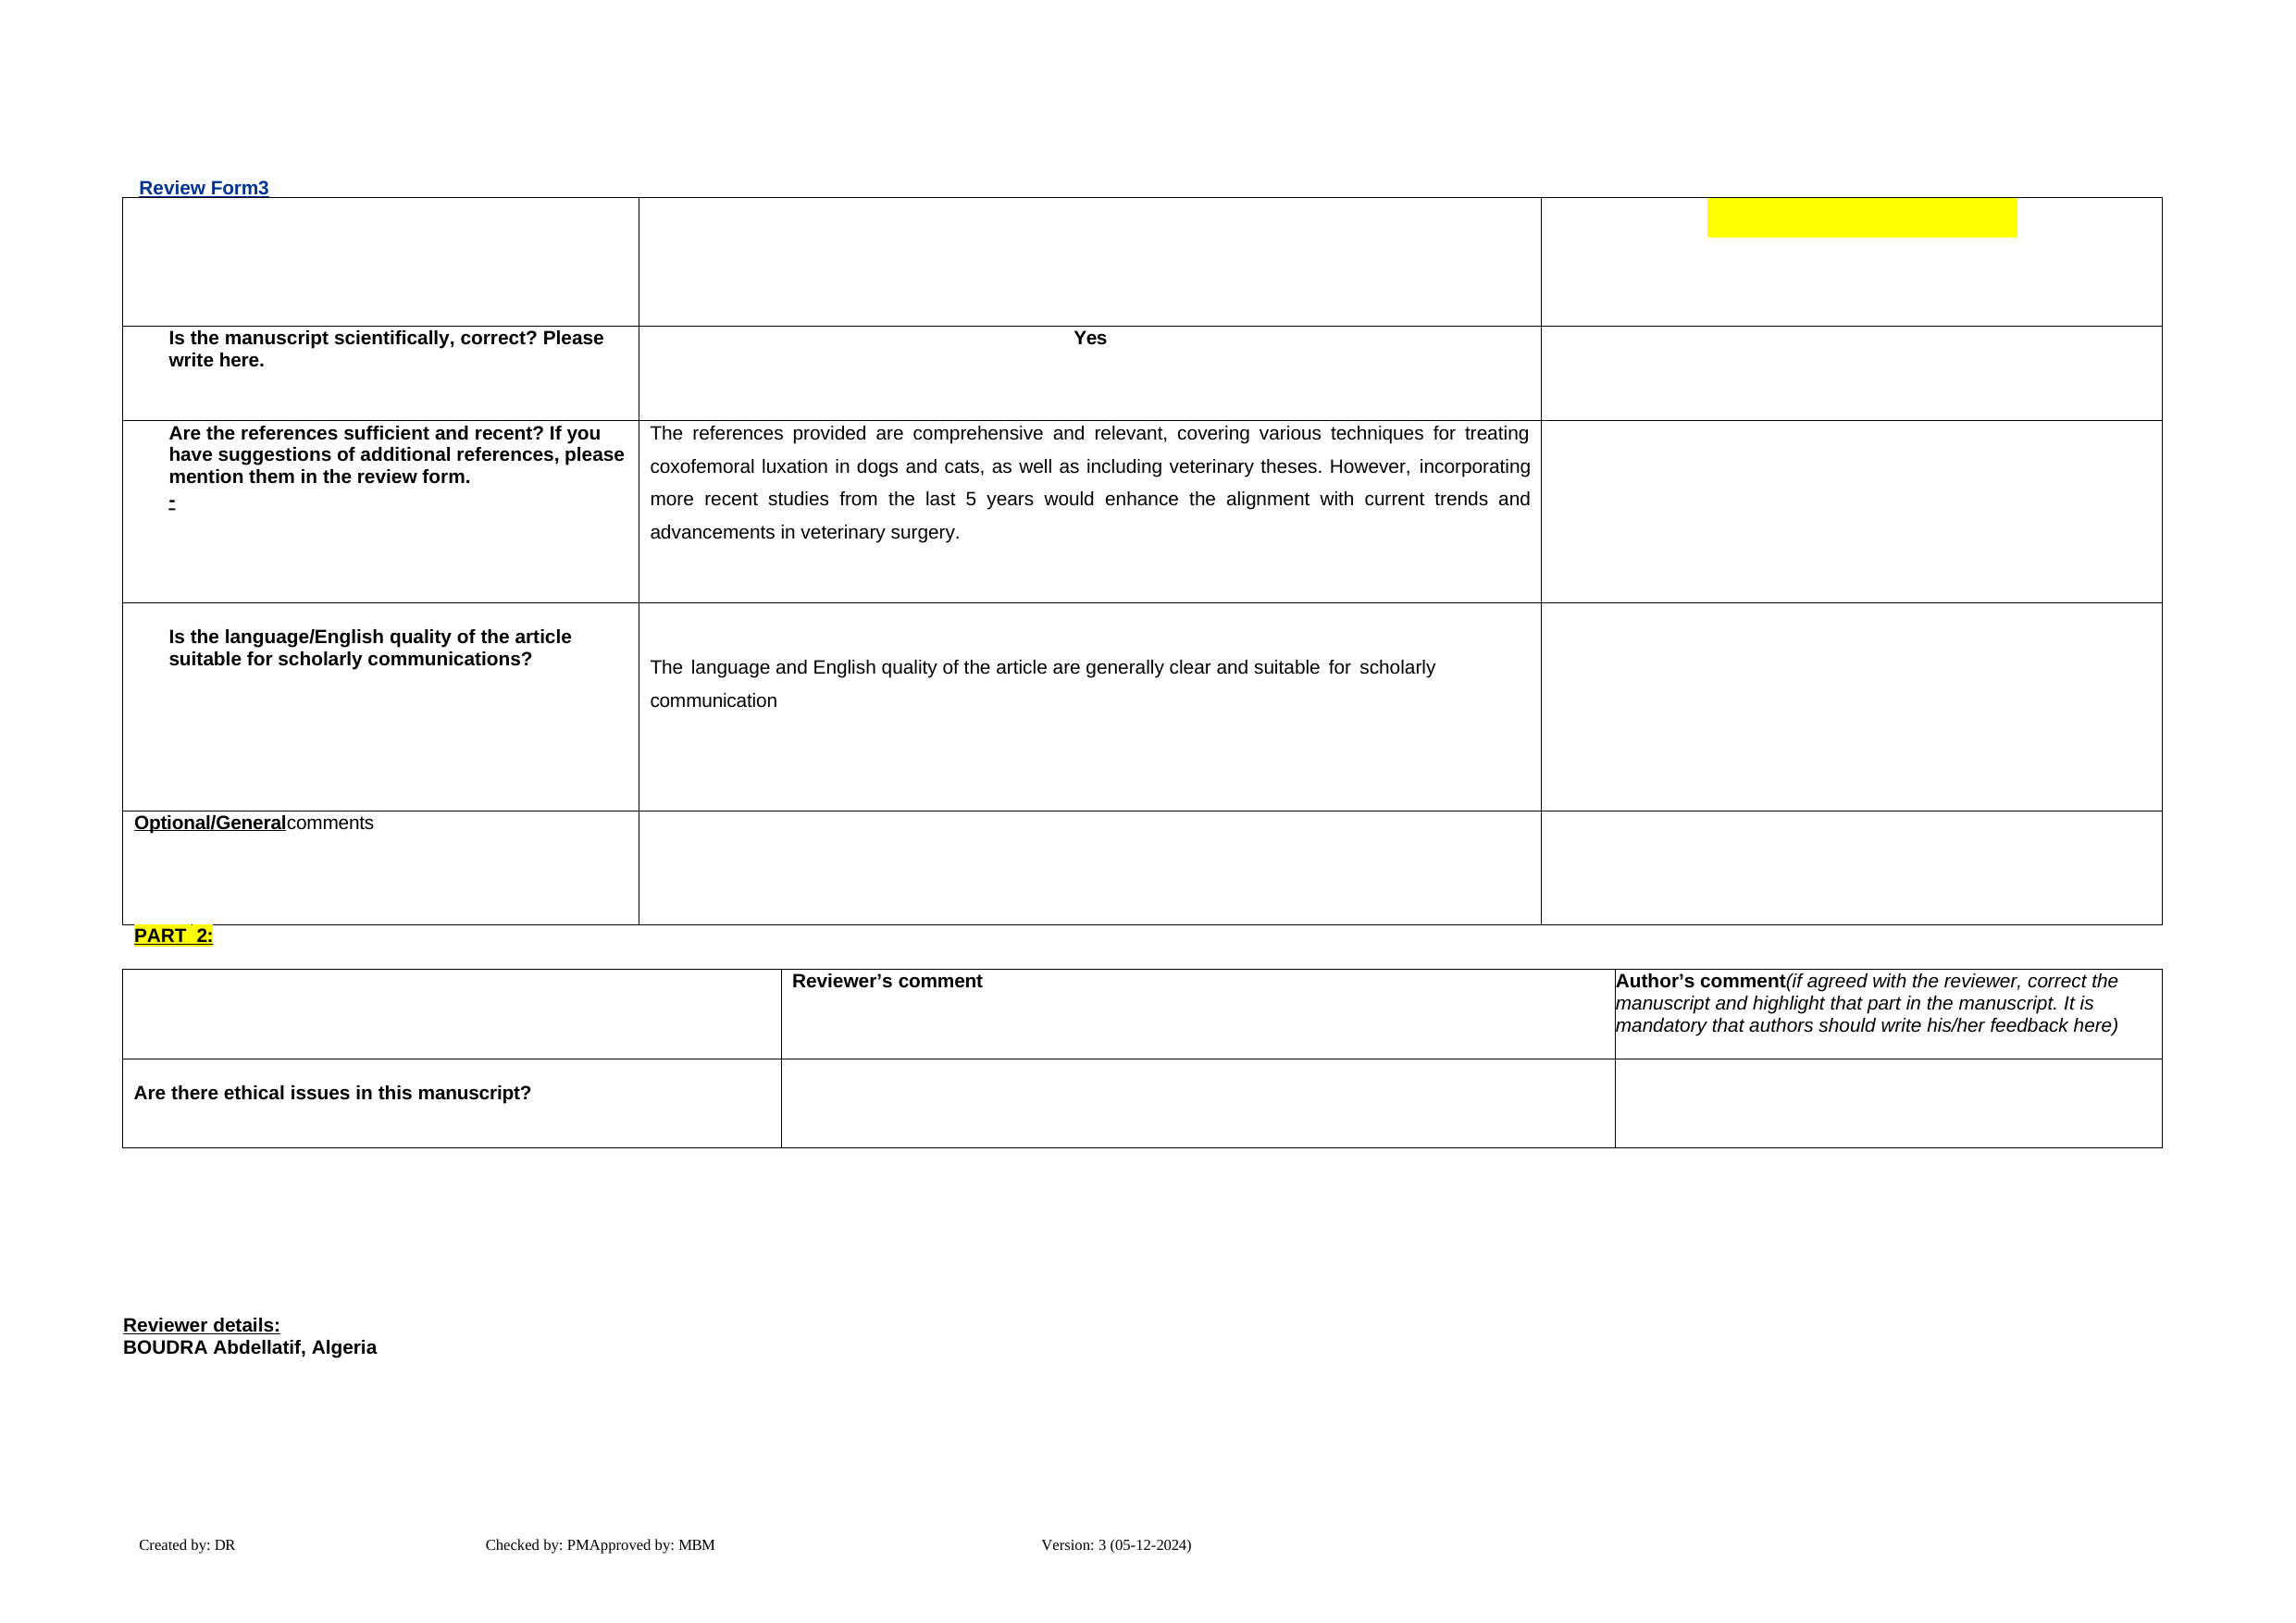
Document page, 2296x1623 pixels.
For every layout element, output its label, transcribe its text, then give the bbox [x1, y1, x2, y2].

table_cell The language and English quality of the article are generally clear and suitable for scholarly communication [639, 603, 1541, 811]
table_cell [782, 1059, 1615, 1147]
table_cell [639, 812, 1541, 924]
table_header [639, 198, 1541, 326]
table_cell Reviewer’s comment [782, 970, 1615, 1059]
table_header PART 2: [123, 925, 2163, 969]
text Reviewer details: [123, 1314, 2172, 1336]
table_cell [1616, 1059, 2162, 1147]
table_cell [1542, 421, 2162, 602]
table_cell Is the manuscript scientifically, correct? Please write here. [123, 327, 639, 420]
table_cell [123, 970, 781, 1059]
table_cell [1542, 327, 2162, 420]
table_cell Author’s comment(if agreed with the reviewer, correct the manuscript and highlight that part in the manuscript. It is mandatory that authors should write his/her feedback here) [1616, 970, 2162, 1059]
table_header [123, 198, 639, 326]
table_cell The references provided are comprehensive and relevant, covering various techniques for treating coxofemoral luxation in dogs and cats, as well as including veterinary theses. However, incorporating more recent studies from the last 5 years would enhance the alignment with current trends and advancements in veterinary surgery. [639, 421, 1541, 602]
table_cell [1542, 603, 2162, 811]
table_header [1542, 198, 2162, 326]
table_cell Are the references sufficient and recent? If you have suggestions of additional references, please mention them in the review form. - [123, 421, 639, 602]
table_cell Yes [639, 327, 1541, 420]
table_cell Is the language/English quality of the article suitable for scholarly communications? [123, 603, 639, 811]
table_cell Optional/Generalcomments [123, 812, 639, 924]
table_cell [1542, 812, 2162, 924]
text BOUDRA Abdellatif, Algeria [123, 1336, 2172, 1358]
table_cell Are there ethical issues in this manuscript? [123, 1059, 781, 1147]
